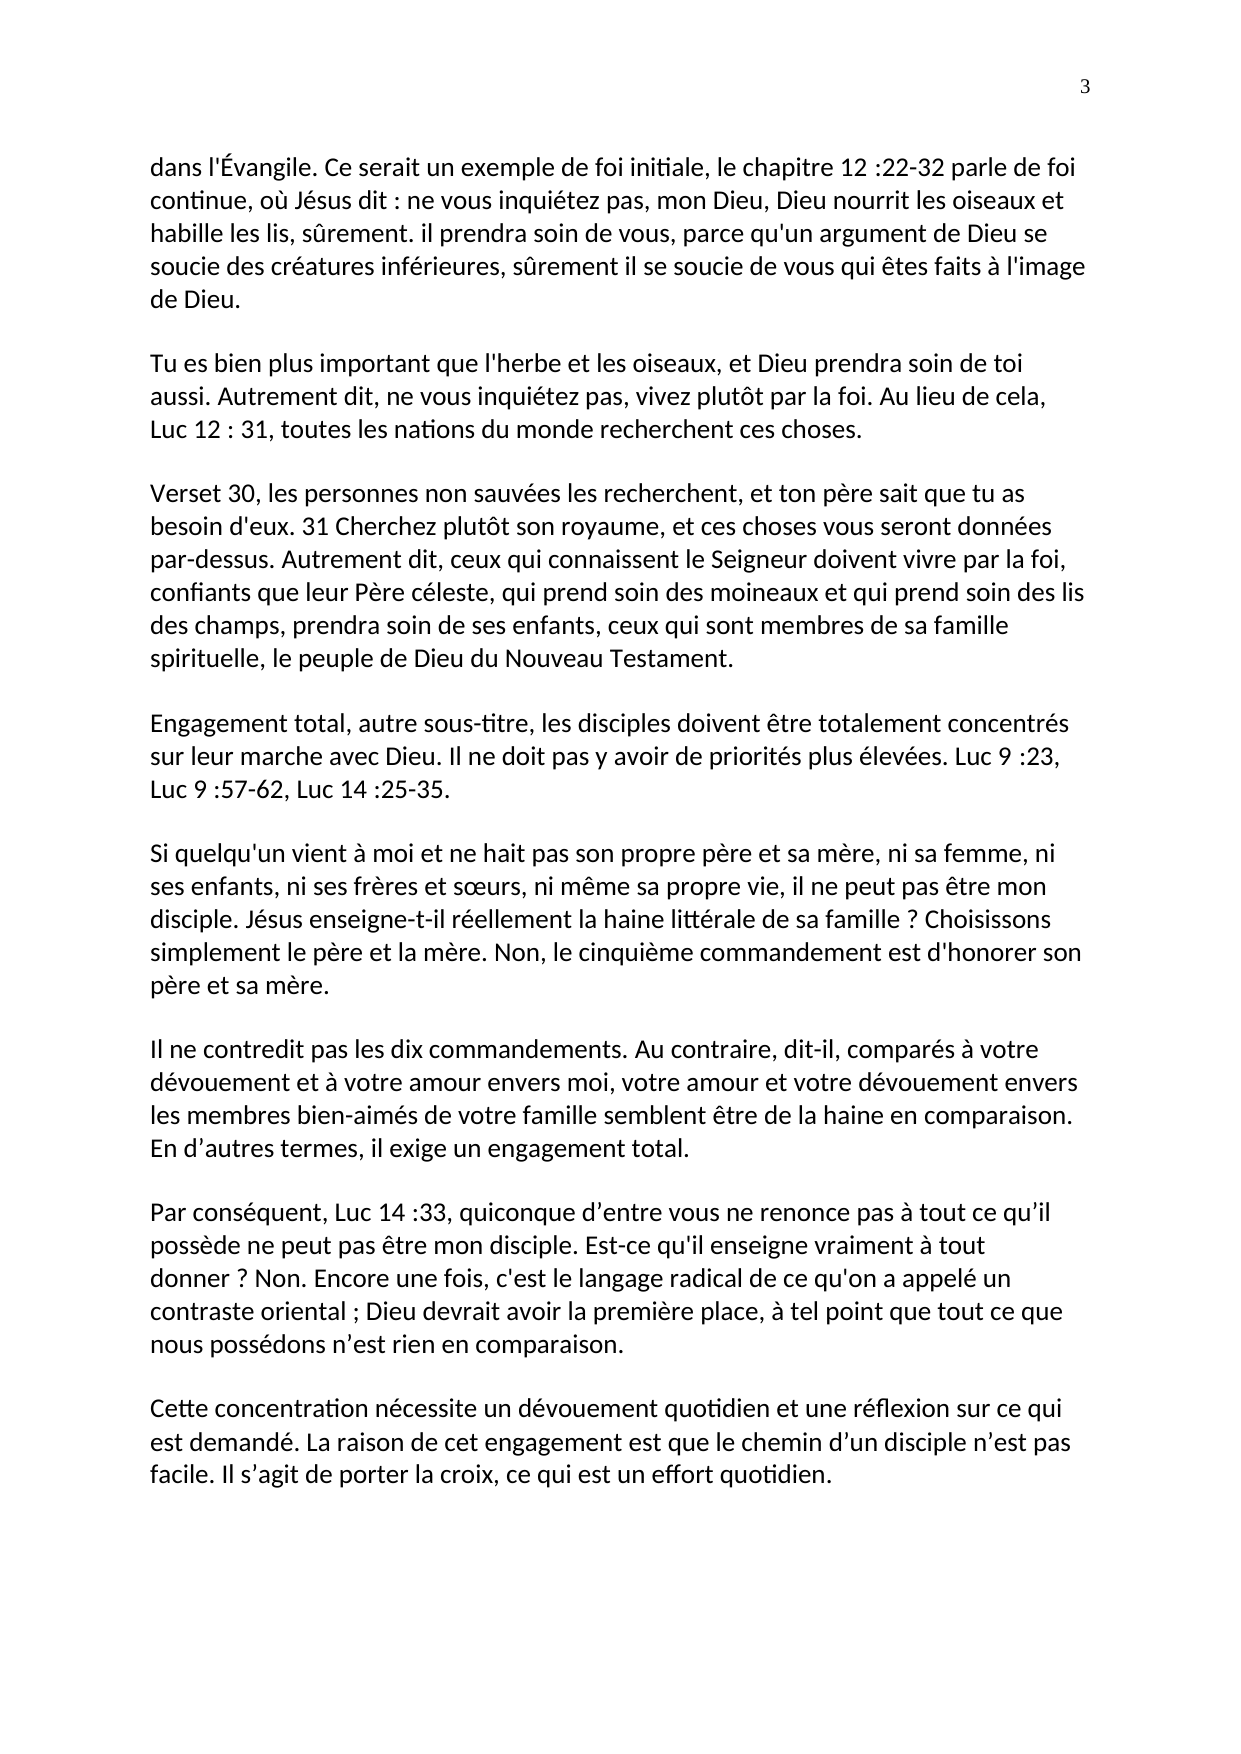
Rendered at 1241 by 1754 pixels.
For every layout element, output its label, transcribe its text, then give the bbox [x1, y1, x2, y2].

text Par conséquent, Luc 14 :33, quiconque d’entre vous ne renonce pas à tout ce qu’il possède ne peut pas être mon disciple. Est-ce qu'il enseigne vraiment à tout donner ? Non. Encore une fois, c'est le langage radical de ce qu'on a appelé un contraste oriental ; Dieu devrait avoir la première place, à tel point que tout ce que nous possédons n’est rien en comparaison. [150, 1195, 1090, 1361]
text Tu es bien plus important que l'herbe et les oiseaux, et Dieu prendra soin de toi aussi. Autrement dit, ne vous inquiétez pas, vivez plutôt par la foi. Au lieu de cela, Luc 12 : 31, toutes les nations du monde recherchent ces choses. [150, 346, 1090, 445]
text Verset 30, les personnes non sauvées les recherchent, et ton père sait que tu as besoin d'eux. 31 Cherchez plutôt son royaume, et ces choses vous seront données par-dessus. Autrement dit, ceux qui connaissent le Seigneur doivent vivre par la foi, confiants que leur Père céleste, qui prend soin des moineaux et qui prend soin des lis des champs, prendra soin de ses enfants, ceux qui sont membres de sa famille spirituelle, le peuple de Dieu du Nouveau Testament. [150, 476, 1090, 674]
text Engagement total, autre sous-titre, les disciples doivent être totalement concentrés sur leur marche avec Dieu. Il ne doit pas y avoir de priorités plus élevées. Luc 9 :23, Luc 9 :57-62, Luc 14 :25-35. [150, 706, 1090, 805]
text Cette concentration nécessite un dévouement quotidien et une réflexion sur ce qui est demandé. La raison de cet engagement est que le chemin d’un disciple n’est pas facile. Il s’agit de porter la croix, ce qui est un effort quotidien. [150, 1392, 1090, 1491]
text Il ne contredit pas les dix commandements. Au contraire, dit-il, comparés à votre dévouement et à votre amour envers moi, votre amour et votre dévouement envers les membres bien-aimés de votre famille semblent être de la haine en comparaison. En d’autres termes, il exige un engagement total. [150, 1032, 1090, 1164]
text Si quelqu'un vient à moi et ne hait pas son propre père et sa mère, ni sa femme, ni ses enfants, ni ses frères et sœurs, ni même sa propre vie, il ne peut pas être mon disciple. Jésus enseigne-t-il réellement la haine littérale de sa famille ? Choisissons simplement le père et la mère. Non, le cinquième commandement est d'honorer son père et sa mère. [150, 836, 1090, 1001]
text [150, 150, 1090, 315]
